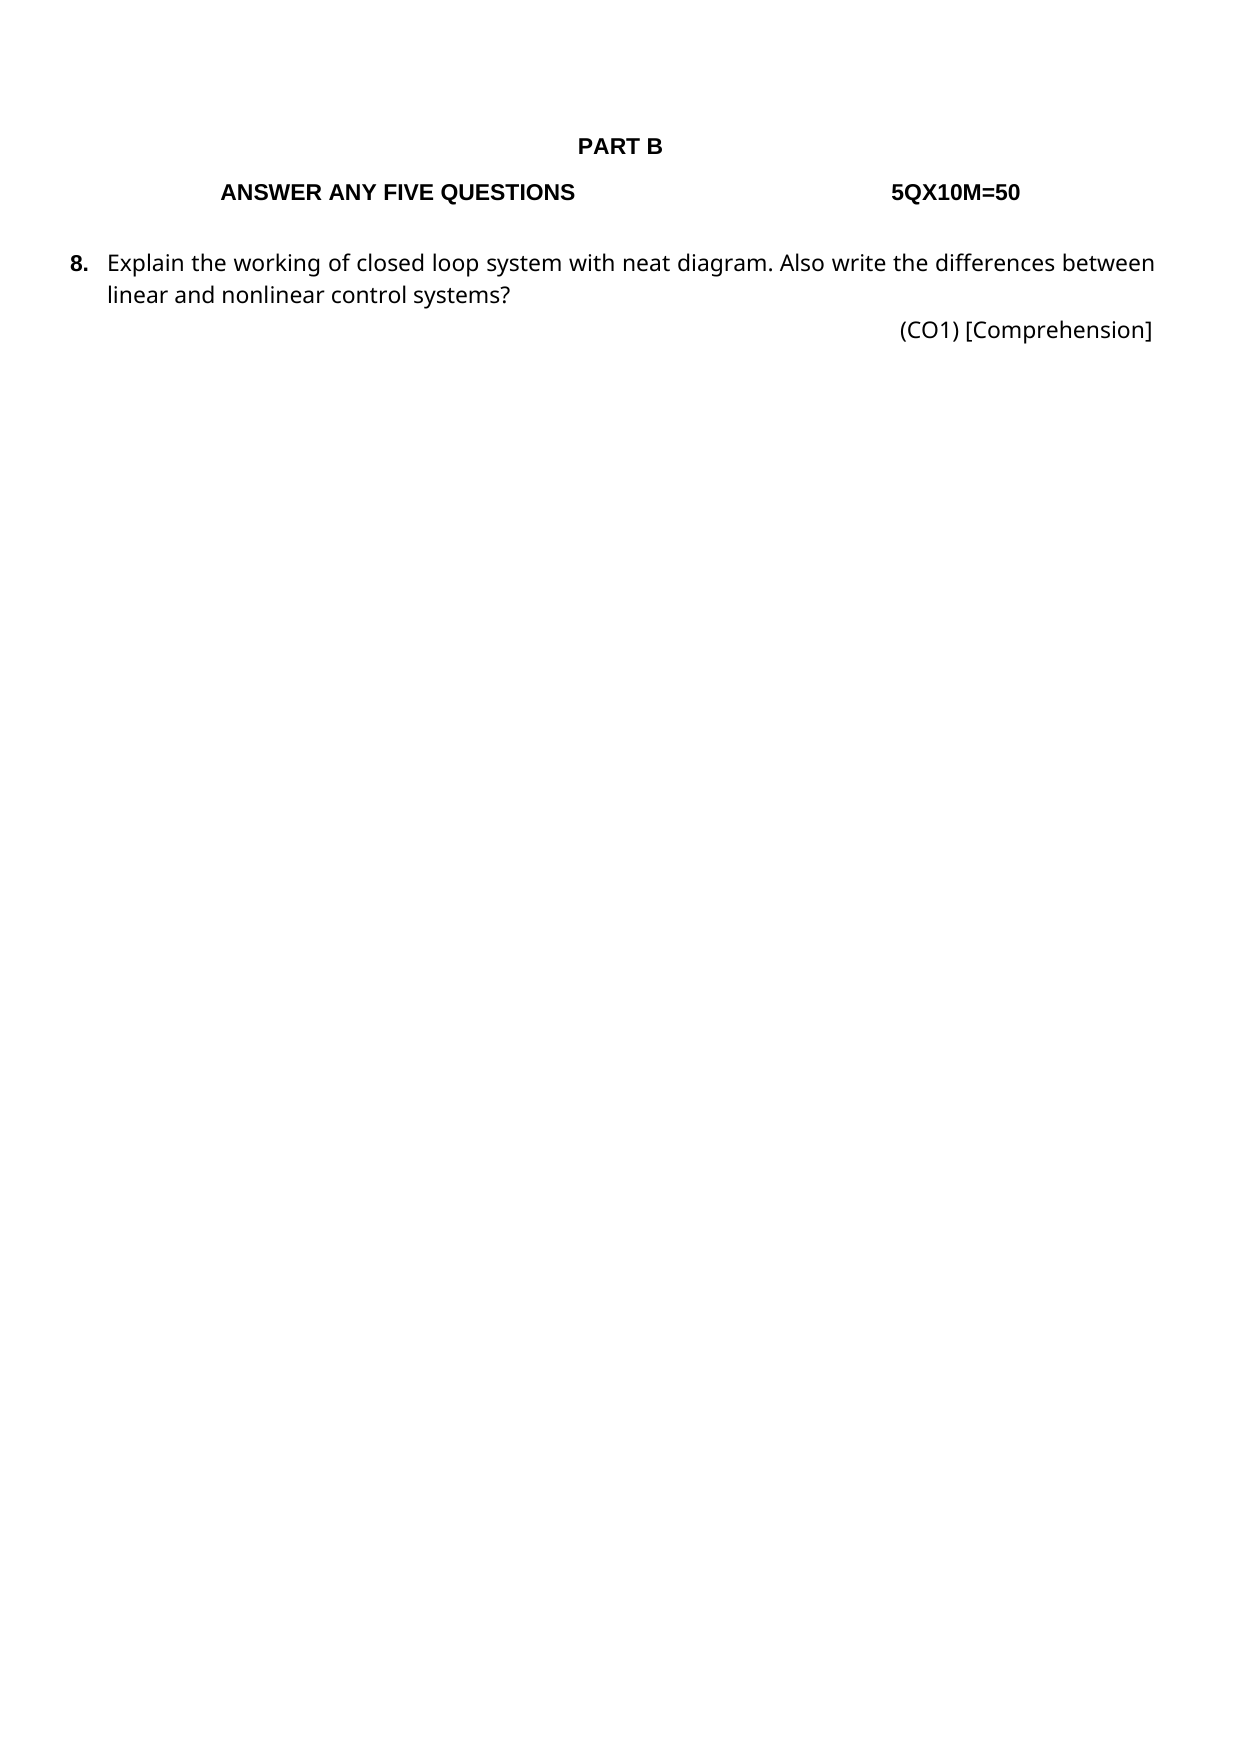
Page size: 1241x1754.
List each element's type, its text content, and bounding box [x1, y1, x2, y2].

text PART B [339, 133, 901, 160]
list Explain the working of closed loop system with neat diagram. Also write the differences between linear and nonlinear control systems? [70, 247, 1155, 310]
text (CO1) [Comprehension] [56, 314, 1152, 346]
text ANSWER ANY FIVE QUESTIONS 5QX10M=50 [56, 179, 1184, 206]
